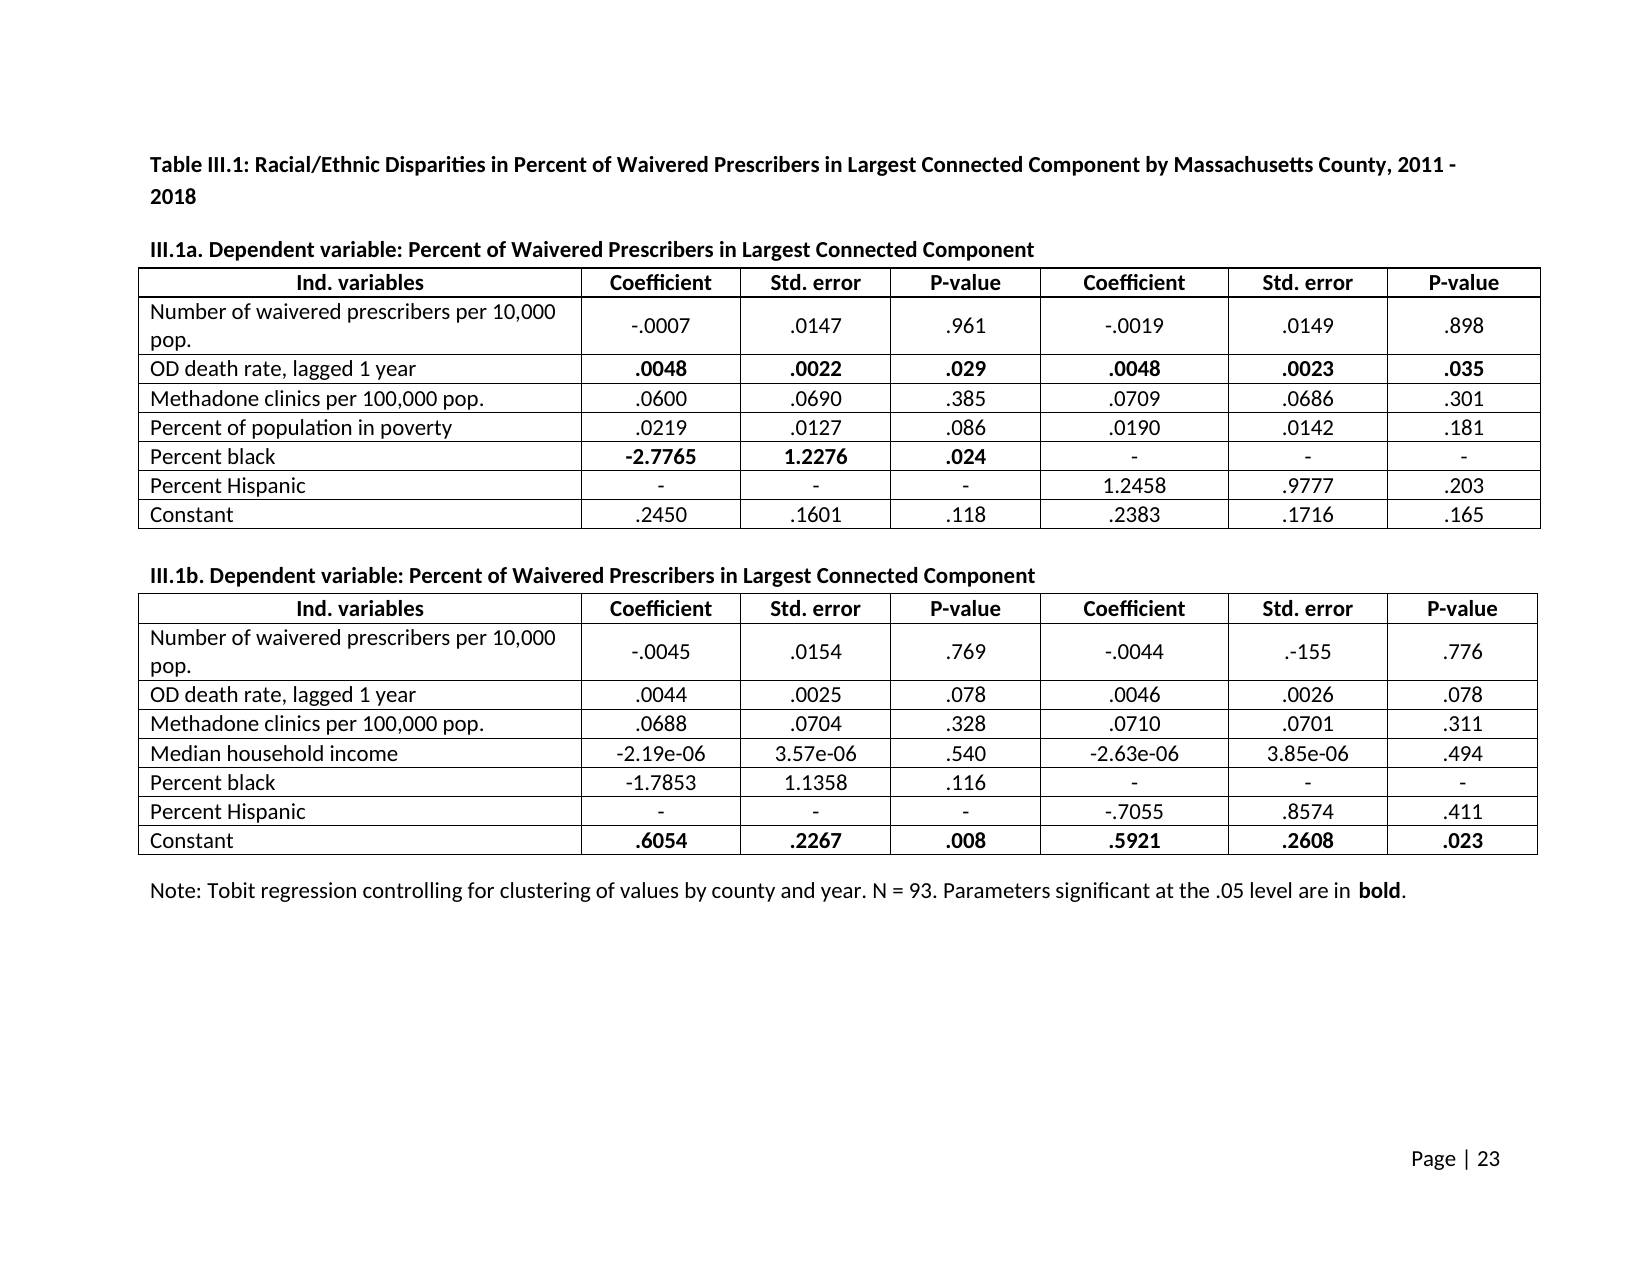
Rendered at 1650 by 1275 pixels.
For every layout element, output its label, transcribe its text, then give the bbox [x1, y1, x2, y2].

table_cell .385 [891, 384, 1040, 412]
table_cell -.7055 [1041, 797, 1228, 825]
table_header Coefficient [582, 594, 740, 622]
table_cell .494 [1388, 739, 1537, 767]
table_cell Methadone clinics per 100,000 pop. [139, 710, 581, 738]
table_cell .769 [891, 624, 1040, 679]
table_cell .0190 [1041, 413, 1228, 441]
table_cell .328 [891, 710, 1040, 738]
table_cell .411 [1388, 797, 1537, 825]
table_header P-value [891, 269, 1040, 296]
table_header P-value [891, 594, 1040, 622]
table_cell .0600 [582, 384, 740, 412]
table_cell .0022 [741, 355, 890, 383]
table_cell .0701 [1229, 710, 1387, 738]
table_cell .0127 [741, 413, 890, 441]
table_cell -2.63e-06 [1041, 739, 1228, 767]
table_cell .203 [1388, 471, 1540, 499]
table_cell .6054 [582, 826, 740, 854]
table_cell .078 [891, 681, 1040, 708]
table_cell -.0019 [1041, 298, 1228, 353]
table_cell -2.7765 [582, 442, 740, 470]
table_cell OD death rate, lagged 1 year [139, 355, 581, 383]
table_header Coefficient [582, 269, 740, 296]
table_cell .2383 [1041, 500, 1228, 528]
table_cell -.0007 [582, 298, 740, 353]
table_cell -2.19e-06 [582, 739, 740, 767]
table_cell .0686 [1229, 384, 1387, 412]
table_cell - [1388, 442, 1540, 470]
text Table III.1: Racial/Ethnic Disparities in Percent of Waivered Prescribers in Largest Connected Component by Massachusetts County, 2011 - 2018 [150, 150, 1500, 210]
table_cell .9777 [1229, 471, 1387, 499]
table_cell .301 [1388, 384, 1540, 412]
table_cell .0025 [741, 681, 890, 708]
table_header Std. error [741, 594, 890, 622]
table_cell .0023 [1229, 355, 1387, 383]
table_header P-value [1388, 269, 1540, 296]
table_header Ind. variables [139, 269, 581, 296]
table_cell .023 [1388, 826, 1537, 854]
table_cell -.0044 [1041, 624, 1228, 679]
table_header Ind. variables [139, 594, 581, 622]
table_header Std. error [1229, 269, 1387, 296]
table_cell Percent black [139, 768, 581, 796]
table_cell .8574 [1229, 797, 1387, 825]
table_cell .0048 [582, 355, 740, 383]
table_cell - [741, 471, 890, 499]
table_cell Median household income [139, 739, 581, 767]
table_cell - [582, 471, 740, 499]
table_header Coefficient [1041, 269, 1228, 296]
table_cell .5921 [1041, 826, 1228, 854]
table_cell Percent of population in poverty [139, 413, 581, 441]
table_cell .0026 [1229, 681, 1387, 708]
table_cell .961 [891, 298, 1040, 353]
table_cell .2450 [582, 500, 740, 528]
table_cell Constant [139, 500, 581, 528]
table_cell Number of waivered prescribers per 10,000 pop. [139, 624, 581, 679]
table_cell -1.7853 [582, 768, 740, 796]
table_cell .0048 [1041, 355, 1228, 383]
table_cell .0044 [582, 681, 740, 708]
table_cell .116 [891, 768, 1040, 796]
table_header Std. error [1229, 594, 1387, 622]
table_header Std. error [741, 269, 890, 296]
table_header Coefficient [1041, 594, 1228, 622]
table_cell .024 [891, 442, 1040, 470]
table_cell Number of waivered prescribers per 10,000 pop. [139, 298, 581, 353]
table_cell .0704 [741, 710, 890, 738]
table_cell .898 [1388, 298, 1540, 353]
text Note: Tobit regression controlling for clustering of values by county and year. N = 93. Parameters significant at the .05 level are in bold. [150, 876, 1500, 904]
table_cell .311 [1388, 710, 1537, 738]
text III.1b. Dependent variable: Percent of Waivered Prescribers in Largest Connected Component [150, 561, 1500, 589]
table_cell 1.2458 [1041, 471, 1228, 499]
table_cell .0046 [1041, 681, 1228, 708]
table_cell .1716 [1229, 500, 1387, 528]
table_cell -.0045 [582, 624, 740, 679]
table_cell .181 [1388, 413, 1540, 441]
table_cell - [891, 797, 1040, 825]
table_cell 1.2276 [741, 442, 890, 470]
table_cell .0154 [741, 624, 890, 679]
table_cell .0710 [1041, 710, 1228, 738]
table_cell .029 [891, 355, 1040, 383]
table_cell .776 [1388, 624, 1537, 679]
table_cell .2608 [1229, 826, 1387, 854]
table_cell .0219 [582, 413, 740, 441]
table_cell - [891, 471, 1040, 499]
table_cell .0709 [1041, 384, 1228, 412]
table_cell .2267 [741, 826, 890, 854]
table_cell .008 [891, 826, 1040, 854]
table_cell .078 [1388, 681, 1537, 708]
table_cell - [1041, 442, 1228, 470]
table_cell .1601 [741, 500, 890, 528]
table_cell .0688 [582, 710, 740, 738]
table_cell .035 [1388, 355, 1540, 383]
table_cell 1.1358 [741, 768, 890, 796]
table_cell .118 [891, 500, 1040, 528]
table_cell - [1388, 768, 1537, 796]
table_cell - [1041, 768, 1228, 796]
table_cell Constant [139, 826, 581, 854]
table_cell .0149 [1229, 298, 1387, 353]
table_cell - [1229, 442, 1387, 470]
table_cell Percent black [139, 442, 581, 470]
table_cell .540 [891, 739, 1040, 767]
table_cell Percent Hispanic [139, 797, 581, 825]
table_cell - [582, 797, 740, 825]
table_cell .-155 [1229, 624, 1387, 679]
table_cell .086 [891, 413, 1040, 441]
table_cell Methadone clinics per 100,000 pop. [139, 384, 581, 412]
table_cell .0690 [741, 384, 890, 412]
table_cell - [1229, 768, 1387, 796]
text III.1a. Dependent variable: Percent of Waivered Prescribers in Largest Connected Component [150, 235, 1500, 263]
table_cell .0147 [741, 298, 890, 353]
table_cell OD death rate, lagged 1 year [139, 681, 581, 708]
table_cell 3.85e-06 [1229, 739, 1387, 767]
table_header P-value [1388, 594, 1537, 622]
table_cell .165 [1388, 500, 1540, 528]
table_cell Percent Hispanic [139, 471, 581, 499]
table_cell .0142 [1229, 413, 1387, 441]
table_cell 3.57e-06 [741, 739, 890, 767]
table_cell - [741, 797, 890, 825]
